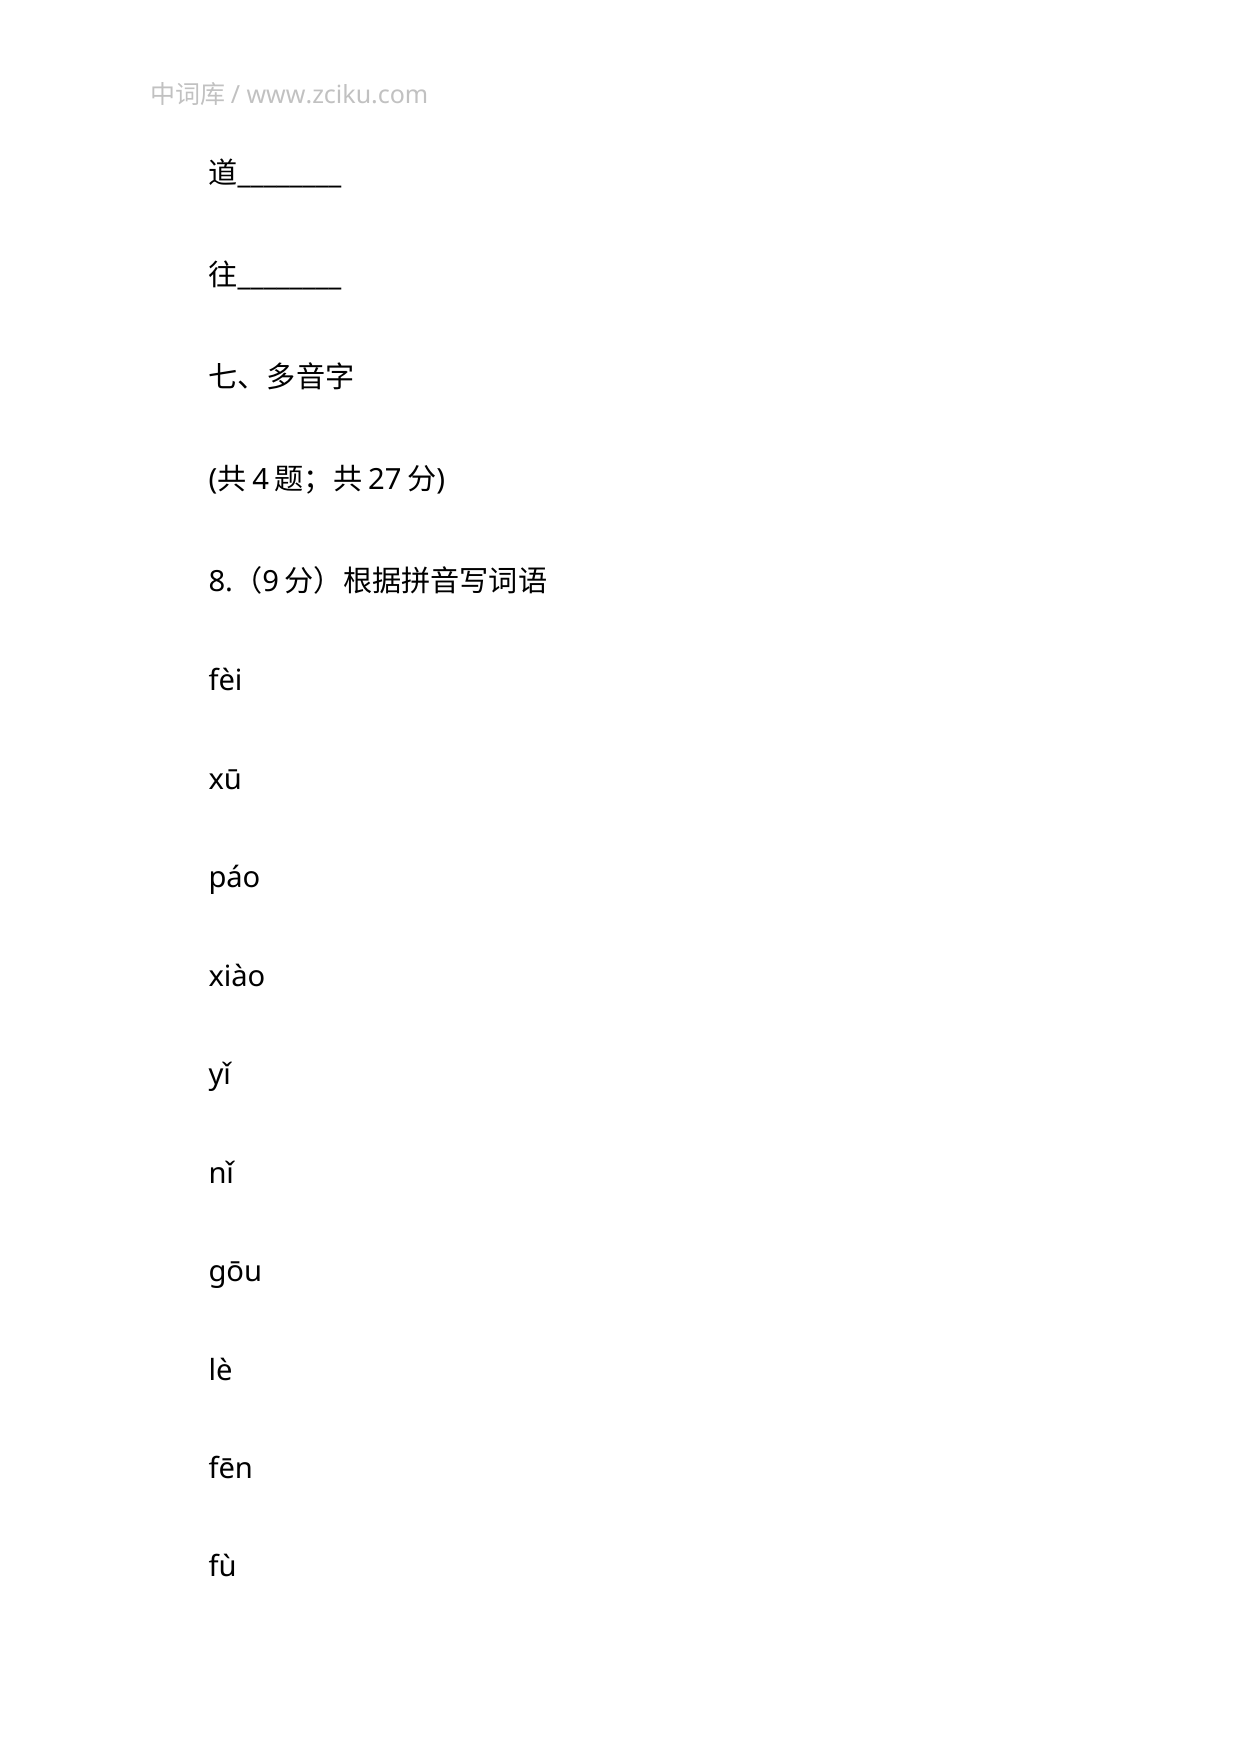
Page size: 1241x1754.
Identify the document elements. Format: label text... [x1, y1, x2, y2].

text 往________ [150, 252, 1090, 294]
text fù [150, 1546, 1090, 1585]
text (共4题；共27分) [150, 456, 1090, 498]
text xiào [150, 955, 1090, 995]
text fèi [150, 660, 1090, 699]
text xū [150, 758, 1090, 798]
text 七、多音字 [150, 354, 1090, 396]
text 道________ [150, 150, 1090, 192]
text lè [150, 1349, 1090, 1388]
text páo [150, 857, 1090, 896]
text gōu [150, 1250, 1090, 1290]
text 8.（9分）根据拼音写词语 [150, 558, 1090, 600]
text yǐ [150, 1053, 1090, 1093]
text fēn [150, 1447, 1090, 1487]
text nǐ [150, 1152, 1090, 1192]
